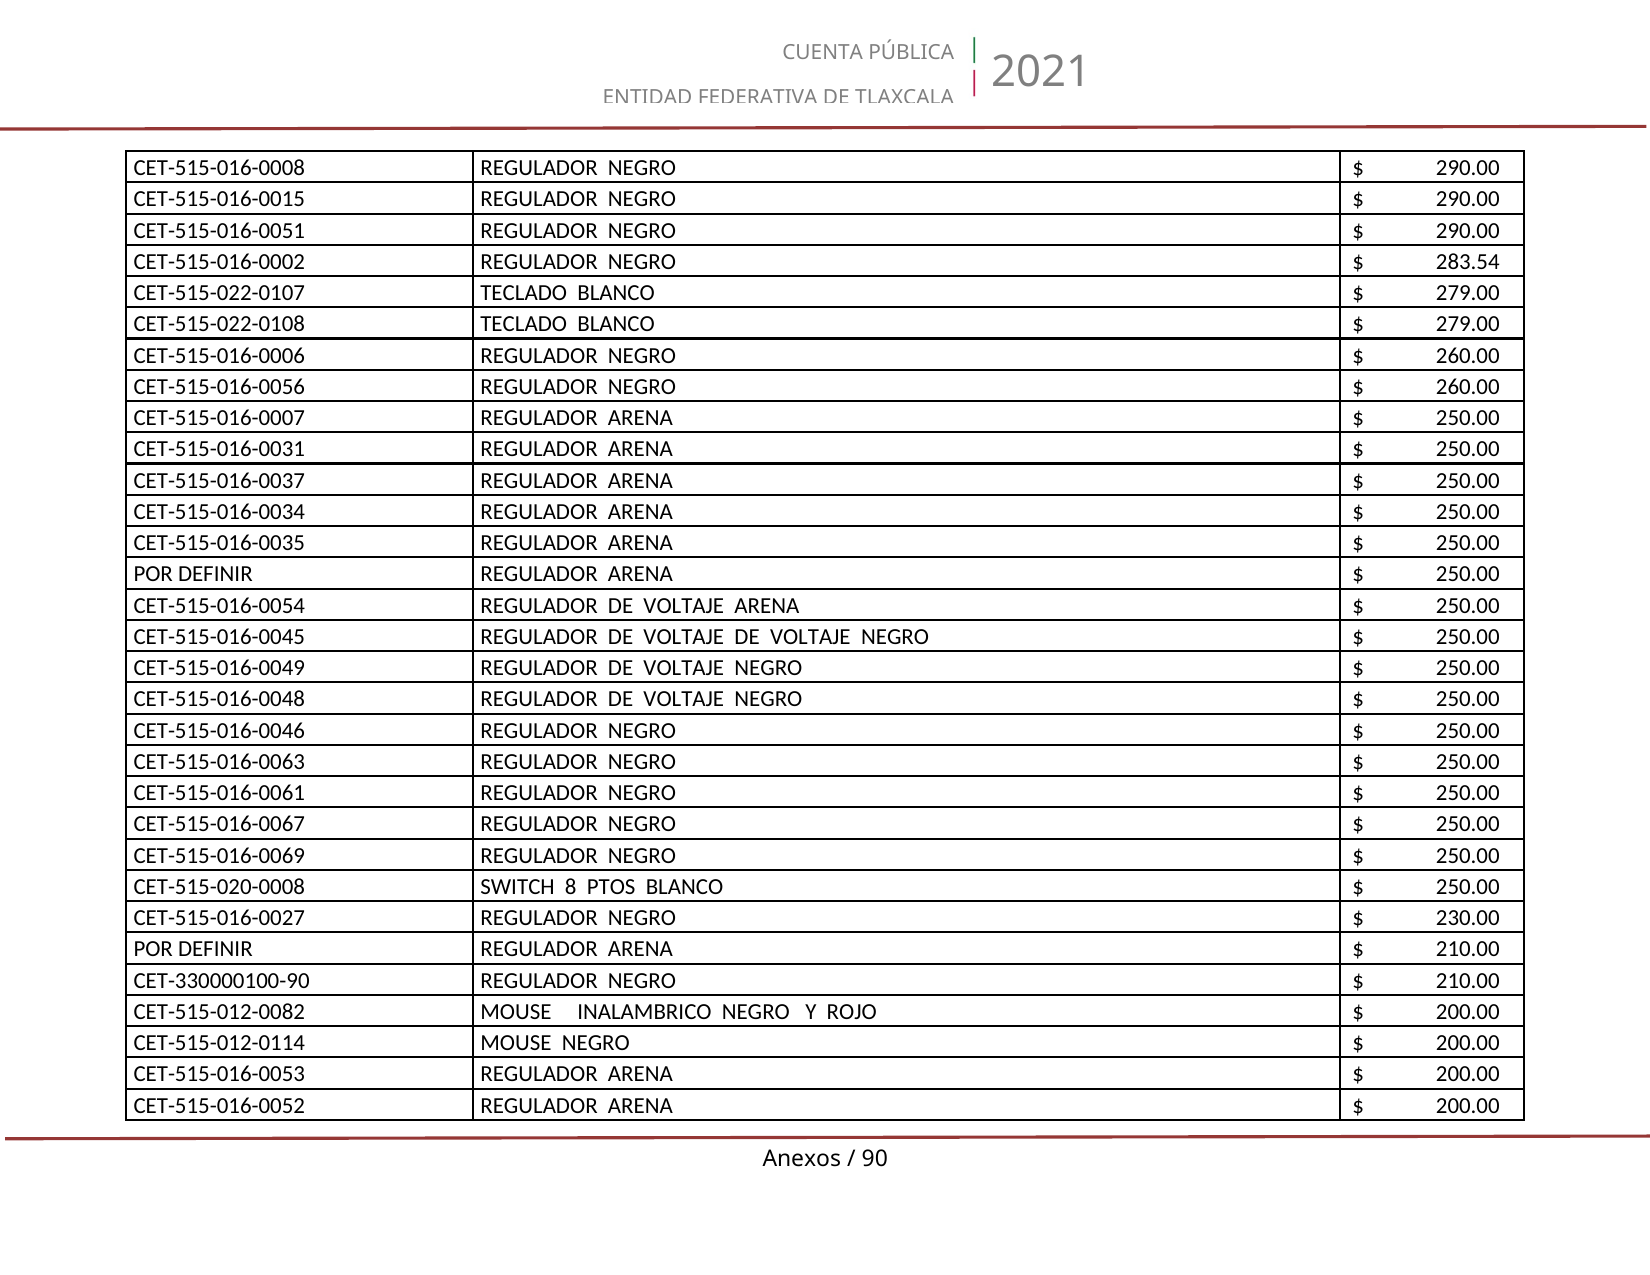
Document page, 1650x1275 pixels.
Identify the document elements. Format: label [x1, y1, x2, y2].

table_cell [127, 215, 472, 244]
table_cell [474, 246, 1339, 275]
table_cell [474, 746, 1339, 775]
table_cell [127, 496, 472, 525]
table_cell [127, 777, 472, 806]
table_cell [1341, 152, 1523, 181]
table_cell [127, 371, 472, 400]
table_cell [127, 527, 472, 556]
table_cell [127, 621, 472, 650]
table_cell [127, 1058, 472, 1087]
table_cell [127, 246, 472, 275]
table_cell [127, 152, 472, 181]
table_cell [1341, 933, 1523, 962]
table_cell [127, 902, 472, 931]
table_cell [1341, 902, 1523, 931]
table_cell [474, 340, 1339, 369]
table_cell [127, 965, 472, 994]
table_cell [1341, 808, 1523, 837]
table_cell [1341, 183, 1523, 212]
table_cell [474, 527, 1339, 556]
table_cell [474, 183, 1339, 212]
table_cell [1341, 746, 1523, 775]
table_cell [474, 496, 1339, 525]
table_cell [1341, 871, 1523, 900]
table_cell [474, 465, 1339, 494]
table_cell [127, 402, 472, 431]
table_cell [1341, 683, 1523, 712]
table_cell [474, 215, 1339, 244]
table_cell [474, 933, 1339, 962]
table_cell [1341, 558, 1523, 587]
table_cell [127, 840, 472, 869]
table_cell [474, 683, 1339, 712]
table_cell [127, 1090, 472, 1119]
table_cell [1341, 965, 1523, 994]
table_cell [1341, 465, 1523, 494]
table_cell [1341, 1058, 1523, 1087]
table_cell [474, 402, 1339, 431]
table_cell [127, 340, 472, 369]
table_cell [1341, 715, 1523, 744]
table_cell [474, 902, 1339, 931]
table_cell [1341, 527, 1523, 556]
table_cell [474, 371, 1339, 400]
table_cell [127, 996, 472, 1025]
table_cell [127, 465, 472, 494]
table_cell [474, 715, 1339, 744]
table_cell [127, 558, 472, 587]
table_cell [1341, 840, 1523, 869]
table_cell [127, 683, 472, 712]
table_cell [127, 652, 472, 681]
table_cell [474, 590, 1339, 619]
picture [968, 28, 985, 99]
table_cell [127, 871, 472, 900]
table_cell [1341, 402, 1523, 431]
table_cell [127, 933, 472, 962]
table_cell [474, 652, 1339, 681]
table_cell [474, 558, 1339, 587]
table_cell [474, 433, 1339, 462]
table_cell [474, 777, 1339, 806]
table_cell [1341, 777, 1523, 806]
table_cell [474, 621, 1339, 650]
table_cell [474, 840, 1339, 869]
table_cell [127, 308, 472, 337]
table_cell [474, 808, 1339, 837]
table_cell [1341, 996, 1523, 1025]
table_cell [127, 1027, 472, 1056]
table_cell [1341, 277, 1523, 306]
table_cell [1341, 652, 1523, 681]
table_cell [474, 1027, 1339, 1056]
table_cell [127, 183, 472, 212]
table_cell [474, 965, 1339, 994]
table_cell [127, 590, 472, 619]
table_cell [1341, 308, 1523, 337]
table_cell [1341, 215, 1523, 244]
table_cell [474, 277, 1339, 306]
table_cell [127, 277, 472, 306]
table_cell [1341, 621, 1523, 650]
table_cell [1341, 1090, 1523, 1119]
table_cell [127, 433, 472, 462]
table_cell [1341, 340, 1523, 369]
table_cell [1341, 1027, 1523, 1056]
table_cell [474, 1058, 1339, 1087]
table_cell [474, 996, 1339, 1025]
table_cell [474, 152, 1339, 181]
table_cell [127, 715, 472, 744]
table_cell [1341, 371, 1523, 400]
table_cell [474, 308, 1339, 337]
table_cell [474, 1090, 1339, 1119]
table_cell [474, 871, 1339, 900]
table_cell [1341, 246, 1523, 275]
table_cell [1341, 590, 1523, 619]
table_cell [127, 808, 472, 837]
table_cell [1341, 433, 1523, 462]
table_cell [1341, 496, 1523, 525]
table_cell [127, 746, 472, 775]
